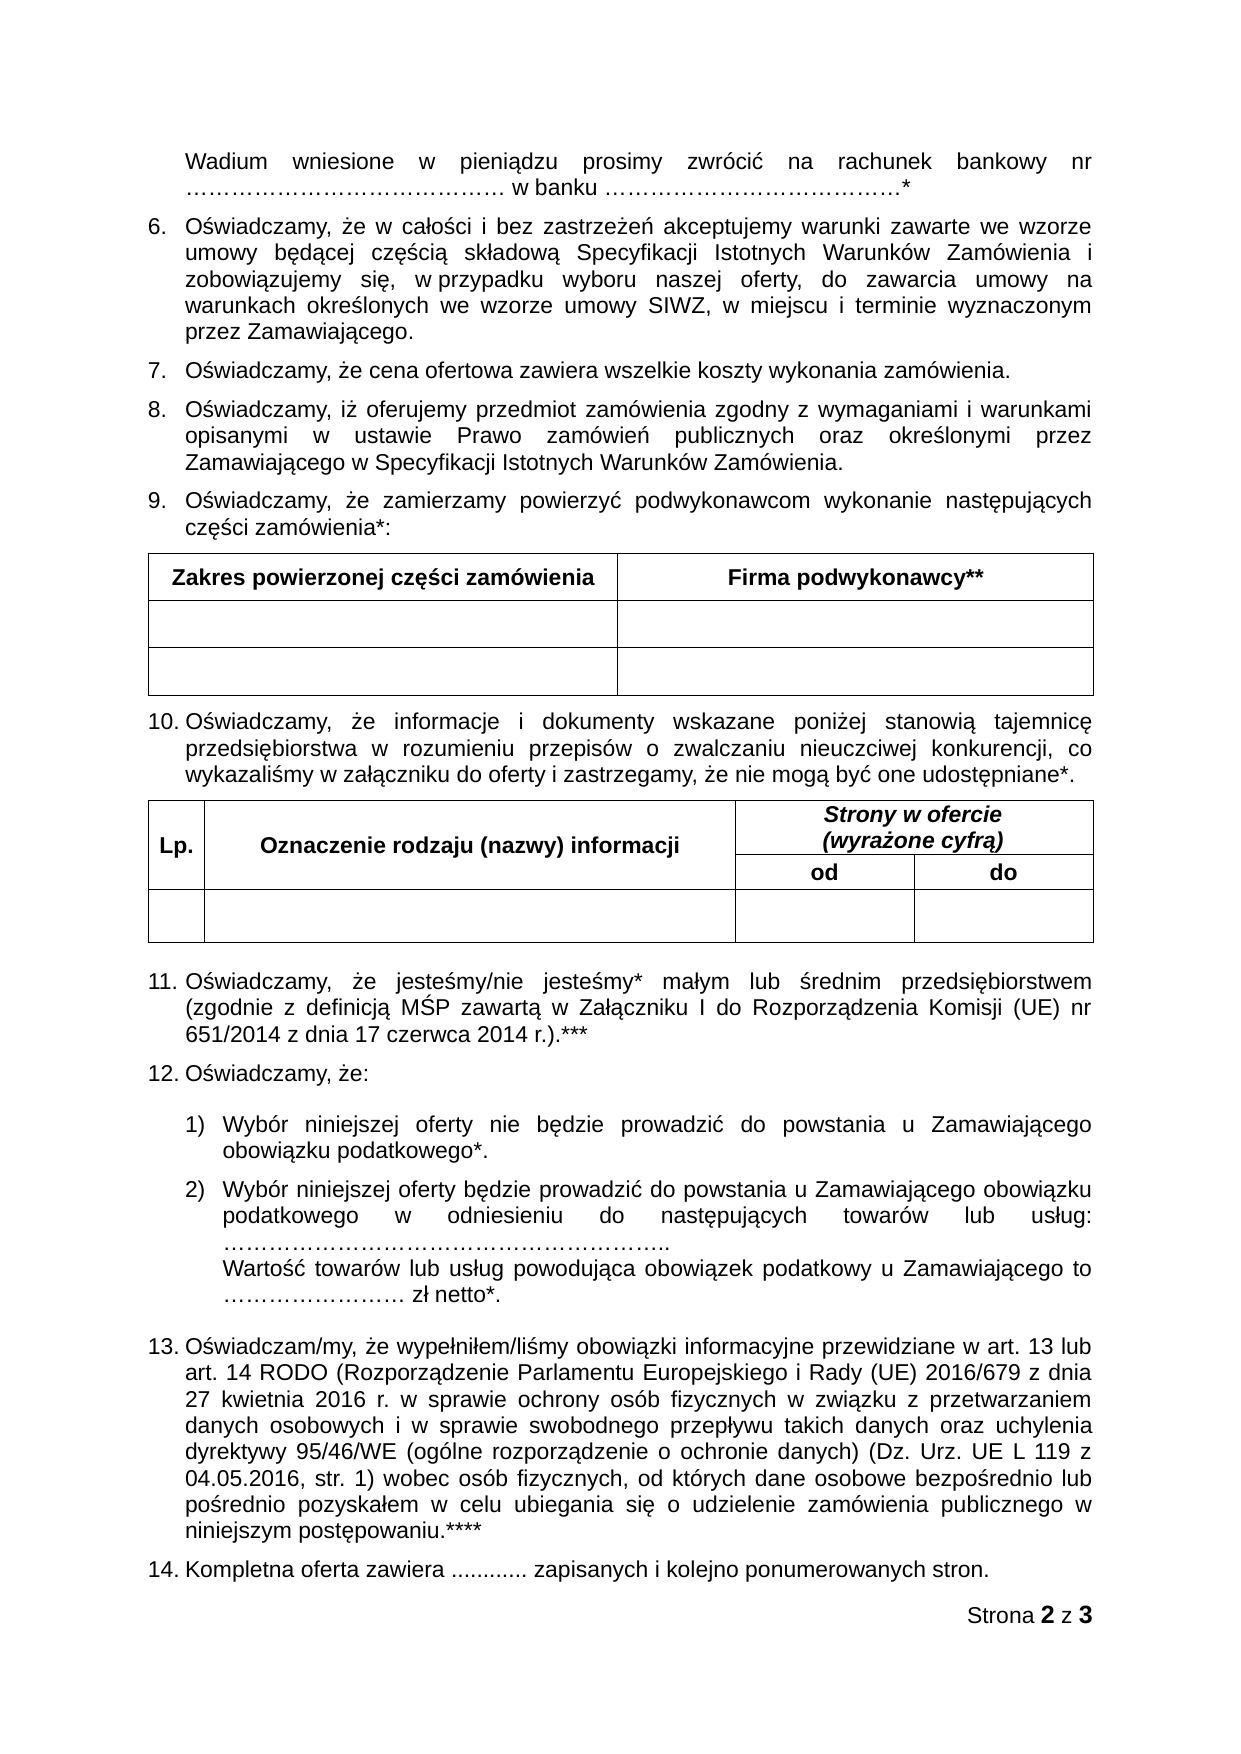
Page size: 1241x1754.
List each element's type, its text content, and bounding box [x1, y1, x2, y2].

table_cell [149, 648, 617, 694]
list Oświadczamy, że jesteśmy/nie jesteśmy* małym lub średnim przedsiębiorstwem (zgodnie z definicją MŚP zawartą w Załączniku I do Rozporządzenia Komisji (UE) nr 651/2014 z dnia 17 czerwca 2014 r.).*** [148, 968, 1093, 1047]
text Wartość towarów lub usług powodująca obowiązek podatkowy u Zamawiającego to …………………… zł netto*. [222, 1255, 1093, 1308]
table_cell do [915, 855, 1093, 889]
list Oświadczam/my, że wypełniłem/liśmy obowiązki informacyjne przewidziane w art. 13 lub art. 14 RODO (Rozporządzenie Parlamentu Europejskiego i Rady (UE) 2016/679 z dnia 27 kwietnia 2016 r. w sprawie ochrony osób fizycznych w związku z przetwarzaniem danych osobowych i w sprawie swobodnego przepływu takich danych oraz uchylenia dyrektywy 95/46/WE (ogólne rozporządzenie o ochronie danych) (Dz. Urz. UE L 119 z 04.05.2016, str. 1) wobec osób fizycznych, od których dane osobowe bezpośrednio lub pośrednio pozyskałem w celu ubiegania się o udzielenie zamówienia publicznego w niniejszym postępowaniu.**** [148, 1333, 1093, 1544]
table_header Oznaczenie rodzaju (nazwy) informacji [205, 801, 735, 889]
table_header Strony w ofercie (wyrażone cyfrą) [736, 801, 1093, 853]
list Oświadczamy, że w całości i bez zastrzeżeń akceptujemy warunki zawarte we wzorze umowy będącej częścią składową Specyfikacji Istotnych Warunków Zamówienia i zobowiązujemy się, w przypadku wyboru naszej oferty, do zawarcia umowy na warunkach określonych we wzorze umowy SIWZ, w miejscu i terminie wyznaczonym przez Zamawiającego. [148, 213, 1093, 344]
list Oświadczamy, iż oferujemy przedmiot zamówienia zgodny z wymaganiami i warunkami opisanymi w ustawie Prawo zamówień publicznych oraz określonymi przez Zamawiającego w Specyfikacji Istotnych Warunków Zamówienia. [148, 396, 1093, 475]
table_cell [736, 890, 914, 942]
table_cell [618, 648, 1093, 694]
table_cell [915, 890, 1093, 942]
list Oświadczamy, że informacje i dokumenty wskazane poniżej stanowią tajemnicę przedsiębiorstwa w rozumieniu przepisów o zwalczaniu nieuczciwej konkurencji, co wykazaliśmy w załączniku do oferty i zastrzegamy, że nie mogą być one udostępniane*. [148, 708, 1093, 787]
table_cell [149, 890, 204, 942]
list Oświadczamy, że: [148, 1059, 1093, 1086]
list Oświadczamy, że zamierzamy powierzyć podwykonawcom wykonanie następujących części zamówienia*: [148, 487, 1093, 540]
table_cell [205, 890, 735, 942]
list Kompletna oferta zawiera ............ zapisanych i kolejno ponumerowanych stron. [148, 1556, 1093, 1582]
text Wadium wniesione w pieniądzu prosimy zwrócić na rachunek bankowy nr …………………………………… w banku …………………………………* [185, 148, 1093, 200]
list Wybór niniejszej oferty będzie prowadzić do powstania u Zamawiającego obowiązku podatkowego w odniesieniu do następujących towarów lub usług: ………………………………………………….. [185, 1176, 1093, 1255]
table_header Lp. [149, 801, 204, 889]
table_header Firma podwykonawcy** [618, 554, 1093, 600]
table_cell [618, 601, 1093, 647]
list Wybór niniejszej oferty nie będzie prowadzić do powstania u Zamawiającego obowiązku podatkowego*. [185, 1111, 1093, 1163]
table_cell od [736, 855, 914, 889]
list Oświadczamy, że cena ofertowa zawiera wszelkie koszty wykonania zamówienia. [148, 357, 1093, 383]
table_cell [149, 601, 617, 647]
table_header Zakres powierzonej części zamówienia [149, 554, 617, 600]
